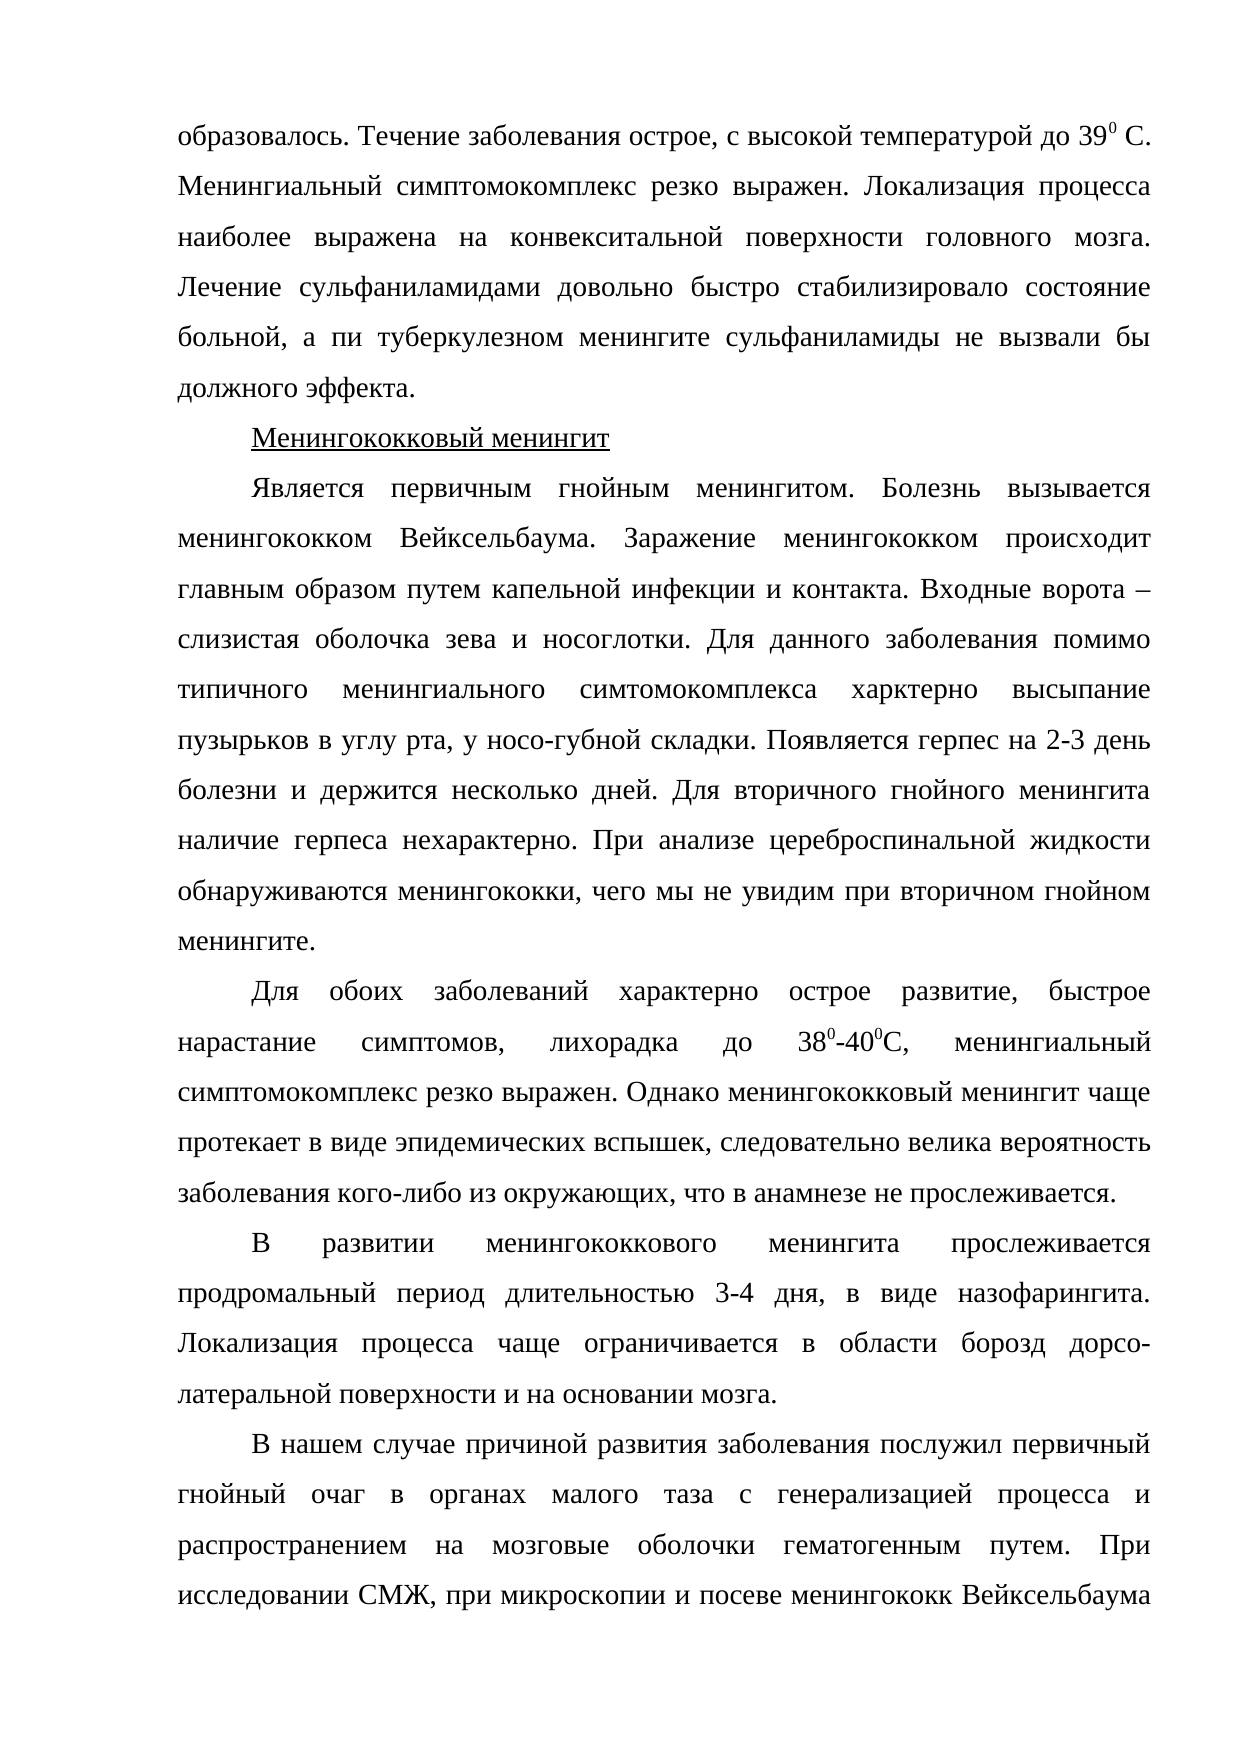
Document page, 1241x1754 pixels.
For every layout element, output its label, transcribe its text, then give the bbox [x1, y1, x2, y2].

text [177, 1426, 1152, 1611]
text Для обоих заболеваний характерно острое развитие, быстрое нарастание симптомов, лихорадка до 380-400С, менингиальный симптомокомплекс резко выражен. Однако менингококковый менингит чаще протекает в виде эпидемических вспышек, следовательно велика вероятность заболевания кого-либо из окружающих, что в анамнезе не прослеживается. [177, 973, 1152, 1208]
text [177, 118, 1152, 403]
text В развитии менингококкового менингита прослеживается продромальный период длительностью 3-4 дня, в виде назофарингита. Локализация процесса чаще ограничивается в области борозд дорсо-латеральной поверхности и на основании мозга. [177, 1225, 1152, 1409]
text Является первичным гнойным менингитом. Болезнь вызывается менингококком Вейксельбаума. Заражение менингококком происходит главным образом путем капельной инфекции и контакта. Входные ворота – слизистая оболочка зева и носоглотки. Для данного заболевания помимо типичного менингиального симтомокомплекса харктерно высыпание пузырьков в углу рта, у носо-губной складки. Появляется герпес на 2-3 день болезни и держится несколько дней. Для вторичного гнойного менингита наличие герпеса нехарактерно. При анализе цереброспинальной жидкости обнаруживаются менингококки, чего мы не увидим при вторичном гнойном менингите. [177, 470, 1152, 957]
text Менингококковый менингит [177, 420, 1152, 453]
